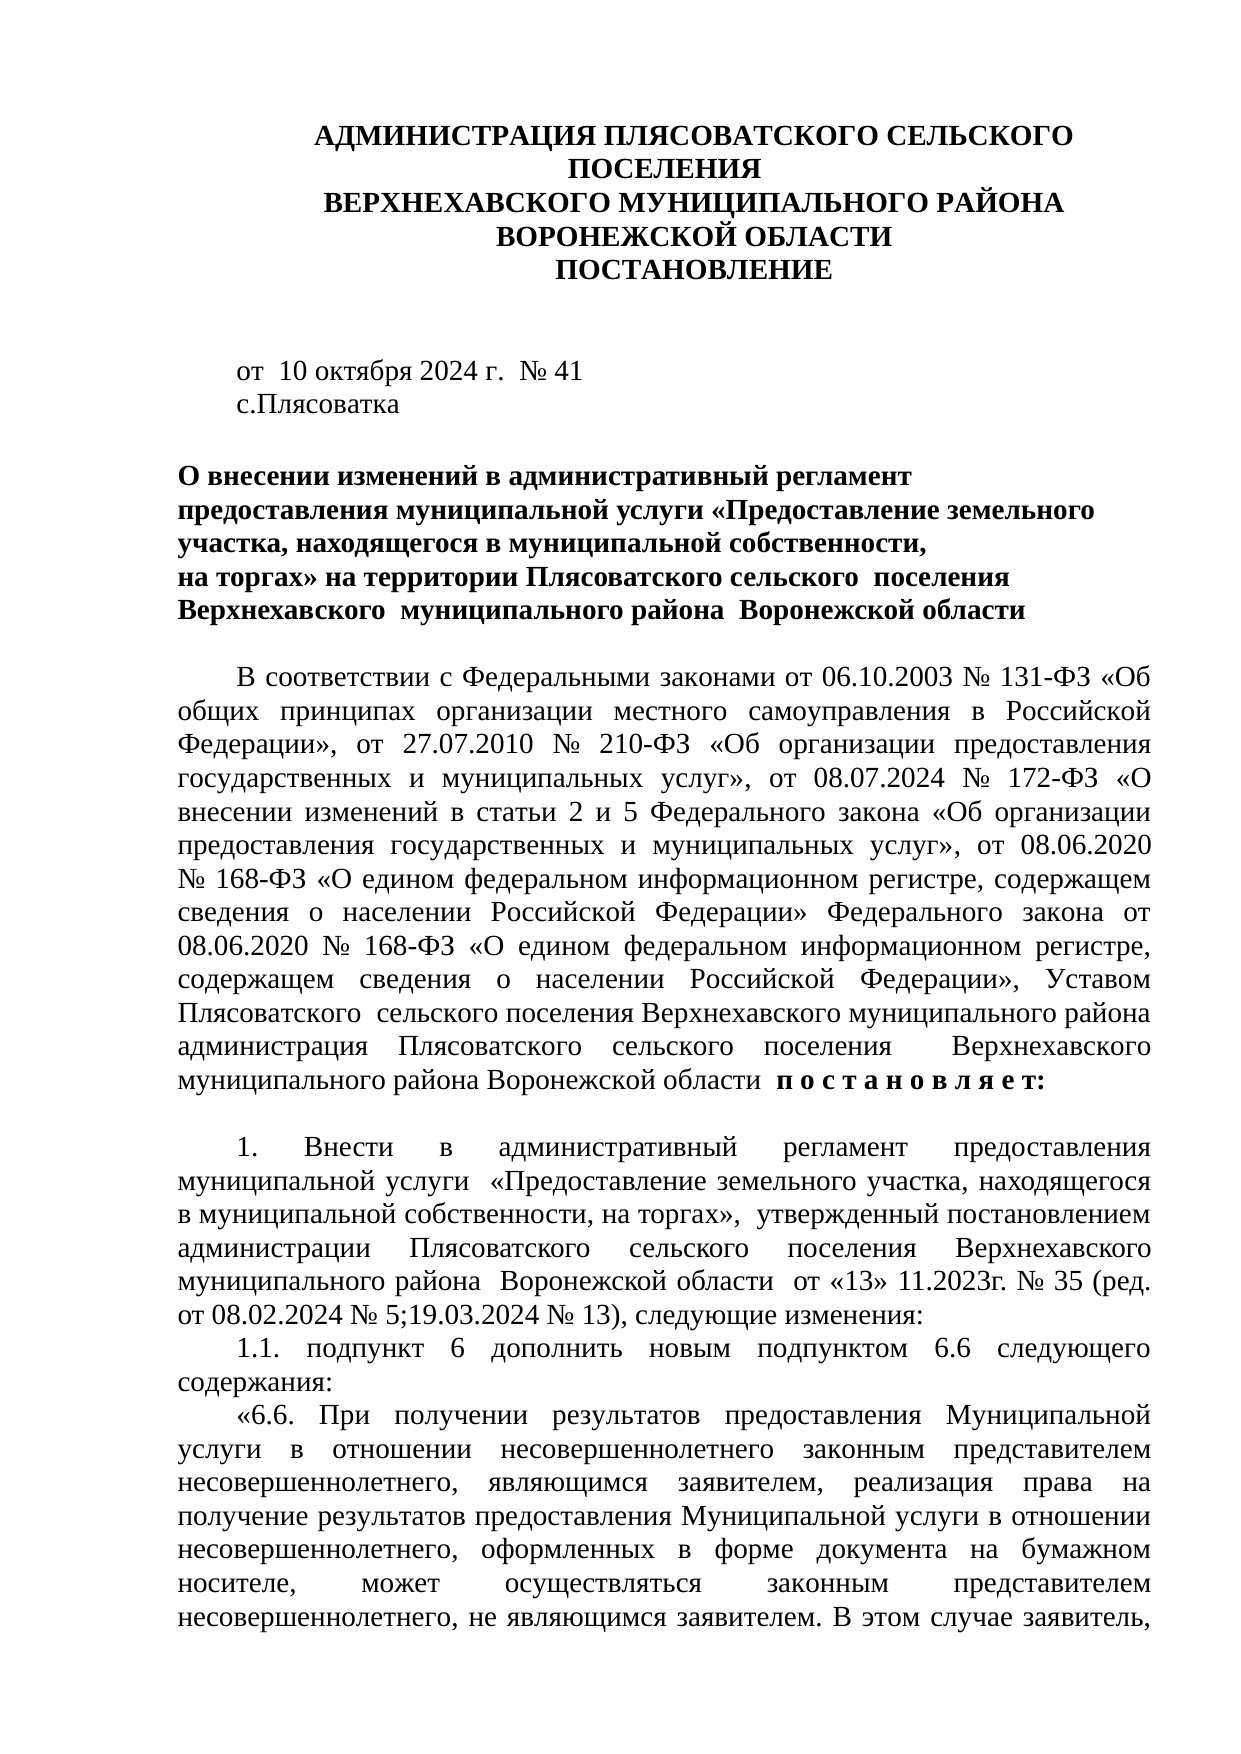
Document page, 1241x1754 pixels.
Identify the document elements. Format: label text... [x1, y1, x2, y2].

text ВЕРХНЕХАВСКОГО МУНИЦИПАЛЬНОГО РАЙОНА [177, 185, 1152, 219]
text 1.1. подпункт 6 дополнить новым подпунктом 6.6 следующего содержания: [177, 1330, 1152, 1397]
text от 10 октября 2024 г. № 41 [177, 353, 1152, 386]
text АДМИНИСТРАЦИЯ ПЛЯСОВАТСКОГО СЕЛЬСКОГО ПОСЕЛЕНИЯ [177, 118, 1152, 185]
text с.Плясоватка [177, 386, 1152, 420]
title на торгах» на территории Плясоватского сельского поселения Верхнехавского муниципального района Воронежской области [177, 559, 1152, 626]
text ВОРОНЕЖСКОЙ ОБЛАСТИ [177, 219, 1152, 252]
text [177, 1397, 1152, 1632]
text ПОСТАНОВЛЕНИЕ [177, 252, 1152, 286]
title 1. Внести в административный регламент предоставления муниципальной услуги «Предоставление земельного участка, находящегося в муниципальной собственности, на торгах», утвержденный постановлением администрации Плясоватского сельского поселения Верхнехавского муниципального района Воронежской области от «13» 11.2023г. № 35 (ред. от 08.02.2024 № 5;19.03.2024 № 13), следующие изменения: [177, 1129, 1152, 1330]
title О внесении изменений в административный регламент [177, 458, 1152, 492]
text В соответствии с Федеральными законами от 06.10.2003 № 131-ФЗ «Об общих принципах организации местного самоуправления в Российской Федерации», от 27.07.2010 № 210-ФЗ «Об организации предоставления государственных и муниципальных услуг», от 08.07.2024 № 172-ФЗ «О внесении изменений в статьи 2 и 5 Федерального закона «Об организации предоставления государственных и муниципальных услуг», от 08.06.2020 № 168-ФЗ «О едином федеральном информационном регистре, содержащем сведения о населении Российской Федерации» Федерального закона от 08.06.2020 № 168-ФЗ «О едином федеральном информационном регистре, содержащем сведения о населении Российской Федерации», Уставом Плясоватского сельского поселения Верхнехавского муниципального района администрация Плясоватского сельского поселения Верхнехавского муниципального района Воронежской области п о с т а н о в л я е т: [177, 659, 1152, 1096]
title предоставления муниципальной услуги «Предоставление земельного участка, находящегося в муниципальной собственности, [177, 492, 1152, 559]
